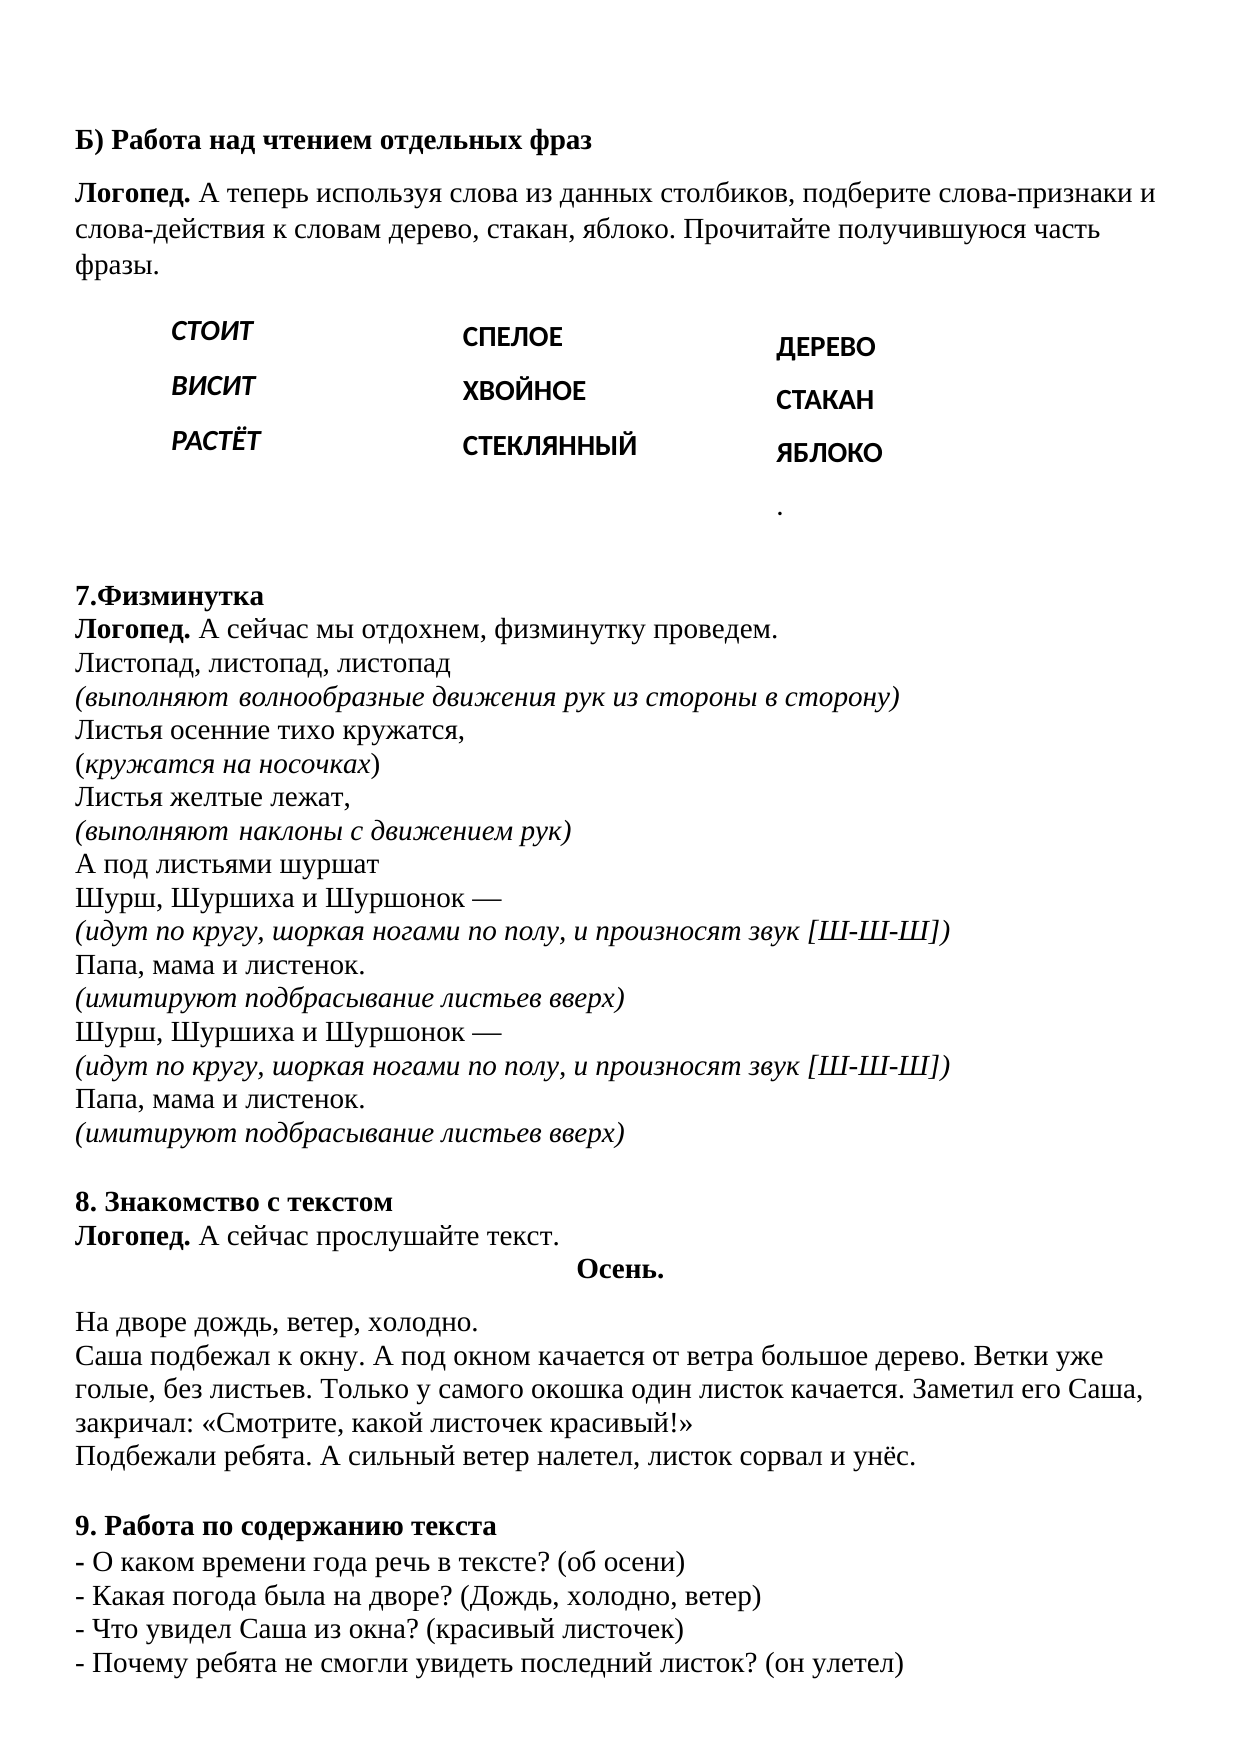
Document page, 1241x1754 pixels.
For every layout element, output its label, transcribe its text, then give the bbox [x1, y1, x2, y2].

text (выполняют волнообразные движения рук из стороны в сторону) Листья осенние тихо кружатся, [75, 679, 1165, 746]
text 9. Работа по содержанию текста [75, 1508, 1165, 1542]
text 8. Знакомство с текстом [75, 1184, 1165, 1218]
text Логопед. А сейчас мы отдохнем, физминутку проведем. Листопад, листопад, листопад [75, 612, 1165, 679]
text (кружатся на носочках) Листья желтые лежат, [75, 746, 1165, 813]
text (имитируют подбрасывание листьев вверх) [75, 981, 1165, 1014]
text 7.Физминутка [75, 578, 1165, 612]
text Б) Работа над чтением отдельных фраз [75, 122, 1165, 155]
text Логопед. А сейчас прослушайте текст. [75, 1218, 1165, 1252]
text - Какая погода была на дворе? (Дождь, холодно, ветер) - Что увидел Саша из окна? (красивый листочек) - Почему ребята не смогли увидеть последний листок? (он улетел) [684, 1578, 1165, 1678]
text - О каком времени года речь в тексте? (об осени) [75, 1544, 1165, 1578]
text (идут по кругу, шоркая ногами по полу, и произносят звук [Ш-Ш-Ш]) Папа, мама и листенок. [75, 913, 1165, 981]
text Осень. [75, 1252, 1165, 1285]
text На дворе дождь, ветер, холодно. Саша подбежал к окну. А под окном качается от ветра большое дерево. Ветки уже голые, без листьев. Только у самого окошка один листок качается. Заметил его Саша, закричал: «Смотрите, какой листочек красивый!» Подбежали ребята. А сильный ветер налетел, листок сорвал и унёс. [75, 1304, 1165, 1472]
text (имитируют подбрасывание листьев вверх) [75, 1115, 1165, 1148]
text Логопед. А теперь используя слова из данных столбиков, подберите слова-признаки и слова-действия к словам дерево, стакан, яблоко. Прочитайте получившуюся часть фразы. [75, 175, 1165, 281]
text (выполняют наклоны с движением рук) А под листьями шуршат Шурш, Шуршиха и Шуршонок — [75, 813, 1165, 913]
text Шурш, Шуршиха и Шуршонок — [75, 1014, 1165, 1048]
text (идут по кругу, шоркая ногами по полу, и произносят звук [Ш-Ш-Ш]) Папа, мама и листенок. [75, 1048, 1165, 1115]
